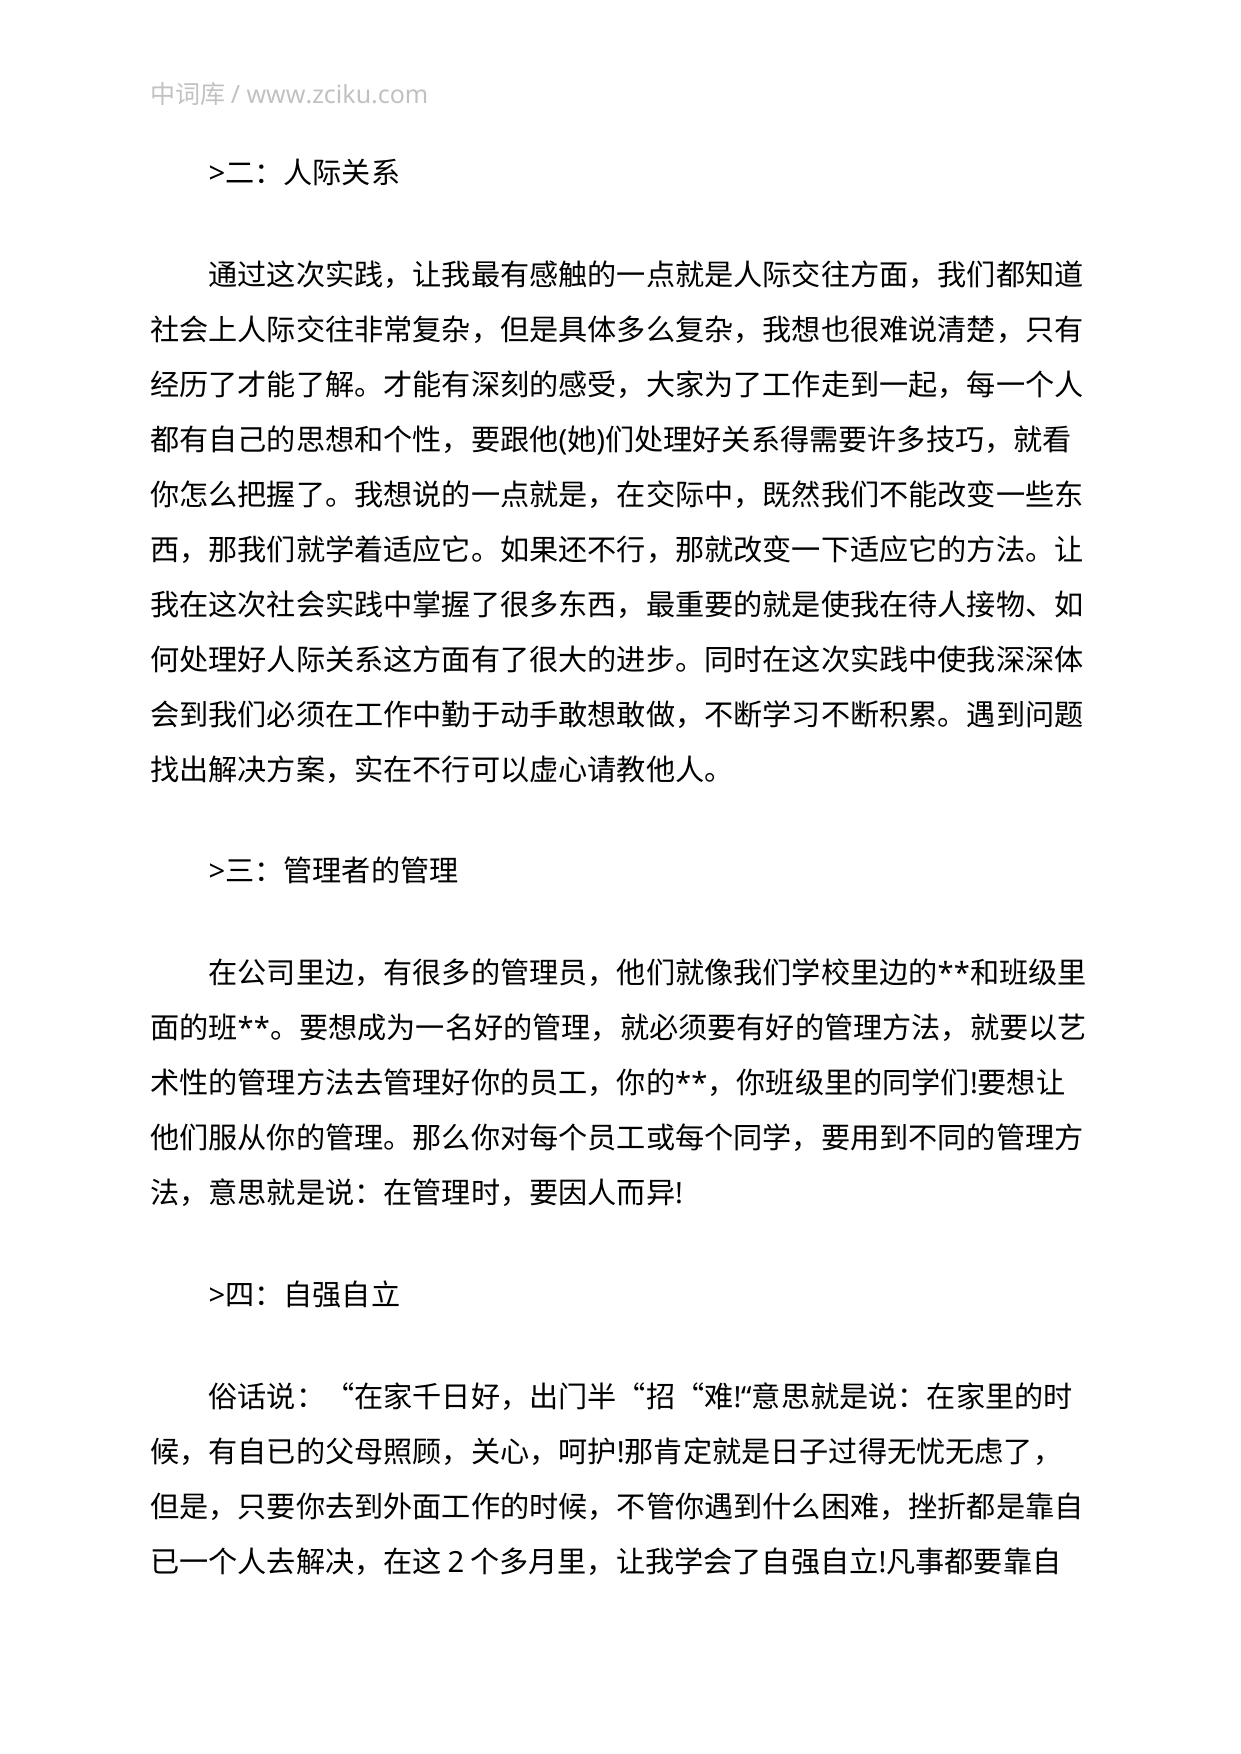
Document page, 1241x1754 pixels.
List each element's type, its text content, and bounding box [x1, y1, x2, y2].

text >四：自强自立 [150, 1272, 1090, 1314]
text 通过这次实践，让我最有感触的一点就是人际交往方面，我们都知道社会上人际交往非常复杂，但是具体多么复杂，我想也很难说清楚，只有经历了才能了解。才能有深刻的感受，大家为了工作走到一起，每一个人都有自己的思想和个性，要跟他(她)们处理好关系得需要许多技巧，就看你怎么把握了。我想说的一点就是，在交际中，既然我们不能改变一些东西，那我们就学着适应它。如果还不行，那就改变一下适应它的方法。让我在这次社会实践中掌握了很多东西，最重要的就是使我在待人接物、如何处理好人际关系这方面有了很大的进步。同时在这次实践中使我深深体会到我们必须在工作中勤于动手敢想敢做，不断学习不断积累。遇到问题找出解决方案，实在不行可以虚心请教他人。 [150, 252, 1090, 788]
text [150, 1374, 1090, 1581]
text >二：人际关系 [150, 150, 1090, 192]
text 在公司里边，有很多的管理员，他们就像我们学校里边的**和班级里面的班**。要想成为一名好的管理，就必须要有好的管理方法，就要以艺术性的管理方法去管理好你的员工，你的**，你班级里的同学们!要想让他们服从你的管理。那么你对每个员工或每个同学，要用到不同的管理方法，意思就是说：在管理时，要因人而异! [150, 950, 1090, 1212]
text >三：管理者的管理 [150, 848, 1090, 890]
